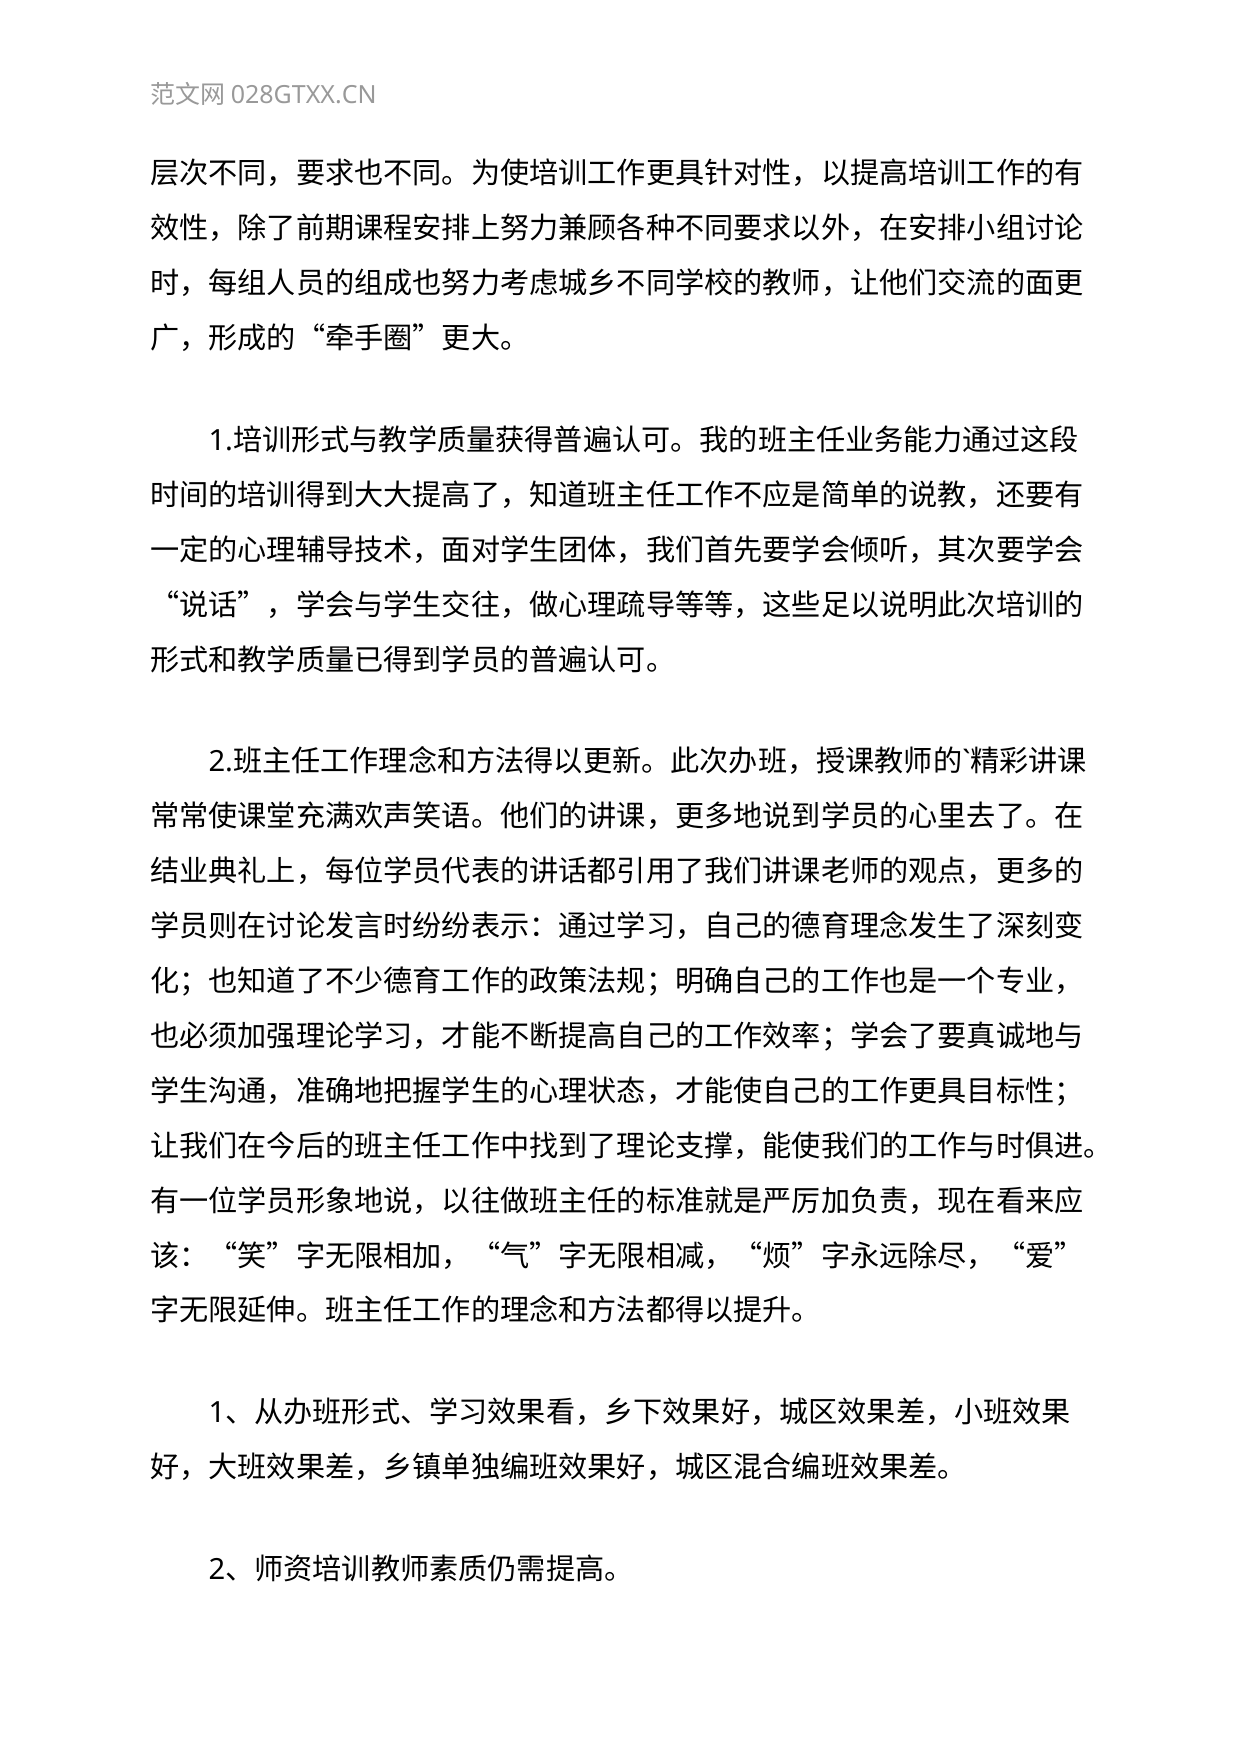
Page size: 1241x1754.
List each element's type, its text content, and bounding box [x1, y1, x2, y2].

text 1、从办班形式、学习效果看，乡下效果好，城区效果差，小班效果好，大班效果差，乡镇单独编班效果好，城区混合编班效果差。 [150, 1389, 1090, 1486]
text 2.班主任工作理念和方法得以更新。此次办班，授课教师的`精彩讲课常常使课堂充满欢声笑语。他们的讲课，更多地说到学员的心里去了。在结业典礼上，每位学员代表的讲话都引用了我们讲课老师的观点，更多的学员则在讨论发言时纷纷表示：通过学习，自己的德育理念发生了深刻变化；也知道了不少德育工作的政策法规；明确自己的工作也是一个专业，也必须加强理论学习，才能不断提高自己的工作效率；学会了要真诚地与学生沟通，准确地把握学生的心理状态，才能使自己的工作更具目标性；让我们在今后的班主任工作中找到了理论支撑，能使我们的工作与时俱进。有一位学员形象地说，以往做班主任的标准就是严厉加负责，现在看来应该：“笑”字无限相加，“气”字无限相减，“烦”字永远除尽，“爱”字无限延伸。班主任工作的理念和方法都得以提升。 [150, 738, 1090, 1329]
text 2、师资培训教师素质仍需提高。 [150, 1546, 1090, 1588]
text 1.培训形式与教学质量获得普遍认可。我的班主任业务能力通过这段时间的培训得到大大提高了，知道班主任工作不应是简单的说教，还要有一定的心理辅导技术，面对学生团体，我们首先要学会倾听，其次要学会“说话”，学会与学生交往，做心理疏导等等，这些足以说明此次培训的形式和教学质量已得到学员的普遍认可。 [150, 416, 1090, 678]
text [150, 150, 1090, 357]
